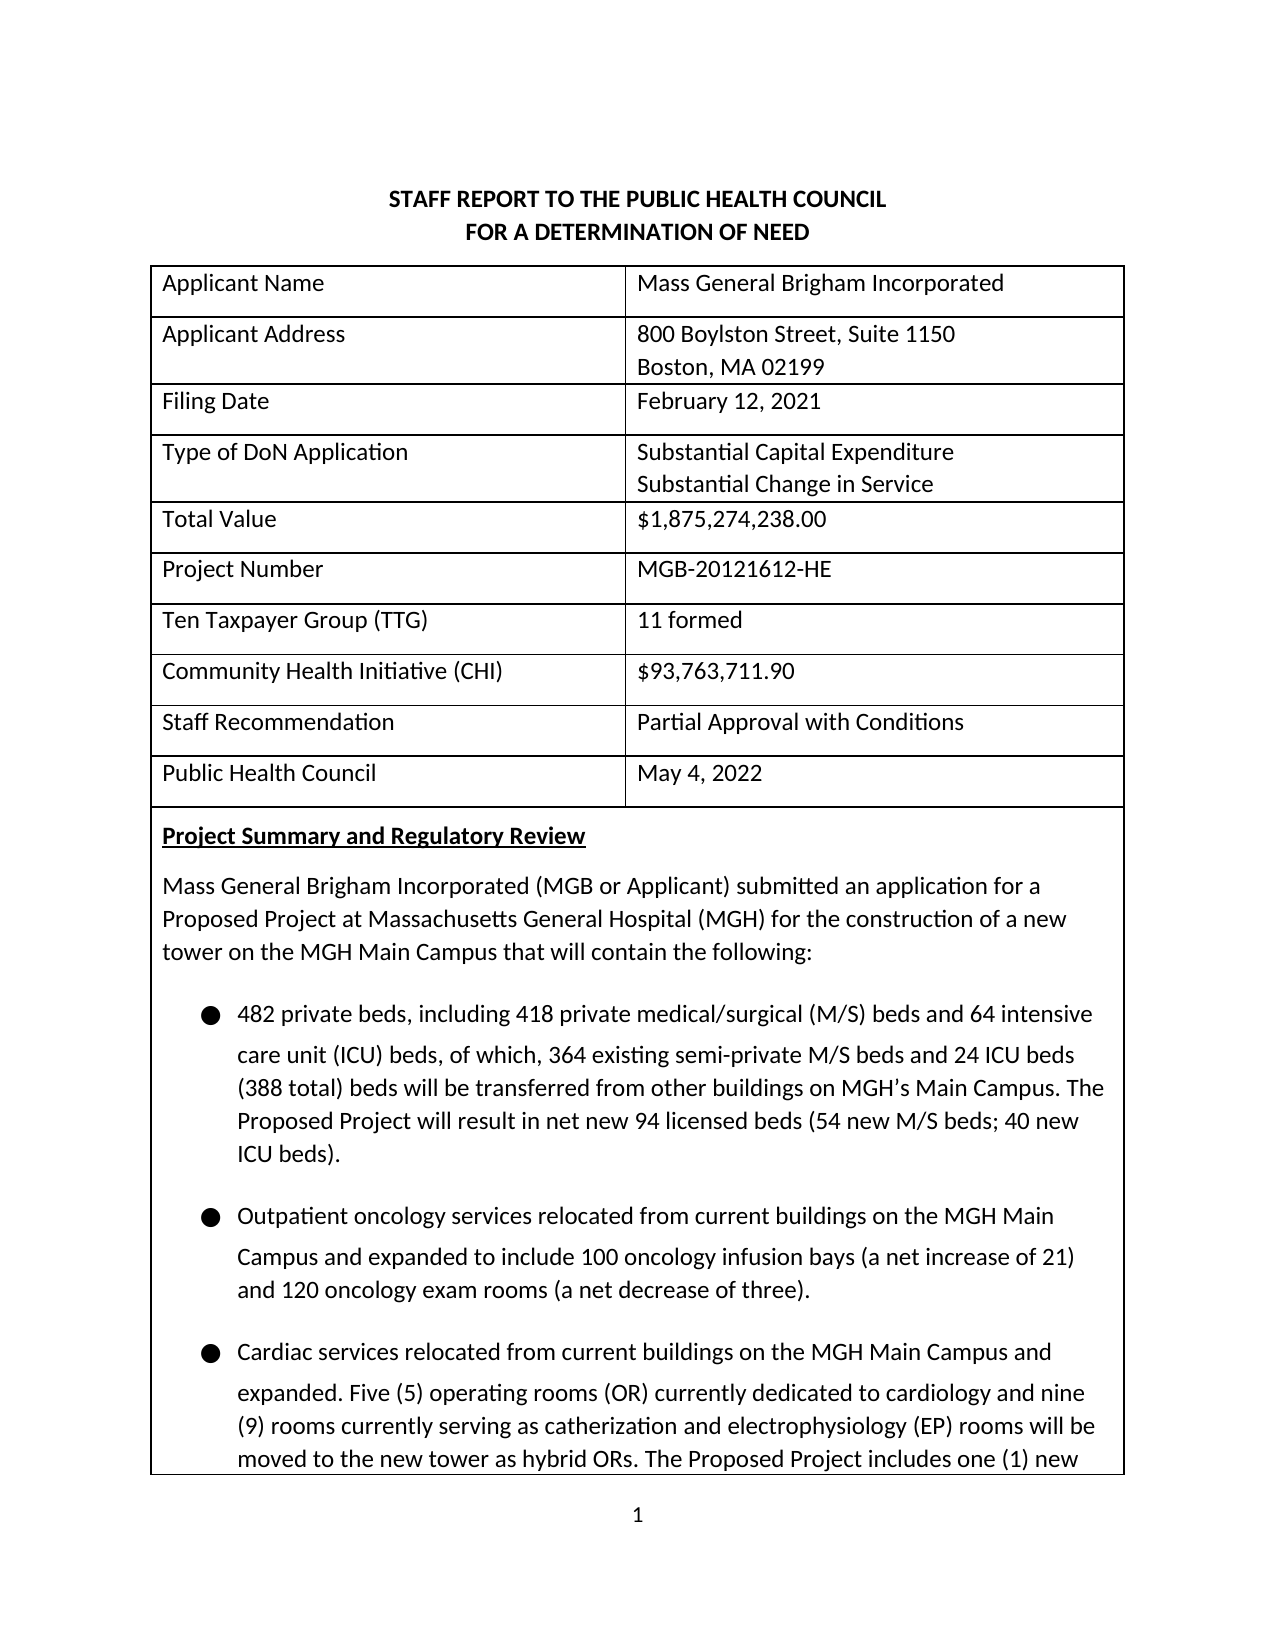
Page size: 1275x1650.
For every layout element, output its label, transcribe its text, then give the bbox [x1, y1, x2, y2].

table_cell February 12, 2021 [626, 385, 1123, 434]
table_cell Ten Taxpayer Group (TTG) [152, 605, 625, 654]
table_cell Public Health Council [152, 757, 625, 806]
table_cell $1,875,274,238.00 [626, 503, 1123, 552]
table_cell Applicant Address [152, 318, 625, 383]
table_cell Substantial Capital Expenditure Substantial Change in Service [626, 436, 1123, 501]
text STAFF REPORT TO THE PUBLIC HEALTH COUNCIL [150, 183, 1125, 213]
table_cell 11 formed [626, 605, 1123, 654]
table_cell Filing Date [152, 385, 625, 434]
table_cell MGB-20121612-HE [626, 554, 1123, 603]
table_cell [152, 808, 1123, 1473]
table_cell Partial Approval with Conditions [626, 706, 1123, 755]
table_cell Type of DoN Application [152, 436, 625, 501]
table_cell $93,763,711.90 [626, 655, 1123, 704]
table_cell Project Number [152, 554, 625, 603]
table_header Applicant Name [152, 267, 625, 316]
text FOR A DETERMINATION OF NEED [150, 216, 1125, 246]
table_cell Community Health Initiative (CHI) [152, 655, 625, 704]
table_cell Total Value [152, 503, 625, 552]
table_cell 800 Boylston Street, Suite 1150 Boston, MA 02199 [626, 318, 1123, 383]
table_cell Staff Recommendation [152, 706, 625, 755]
table_cell May 4, 2022 [626, 757, 1123, 806]
table_header Mass General Brigham Incorporated [626, 267, 1123, 316]
